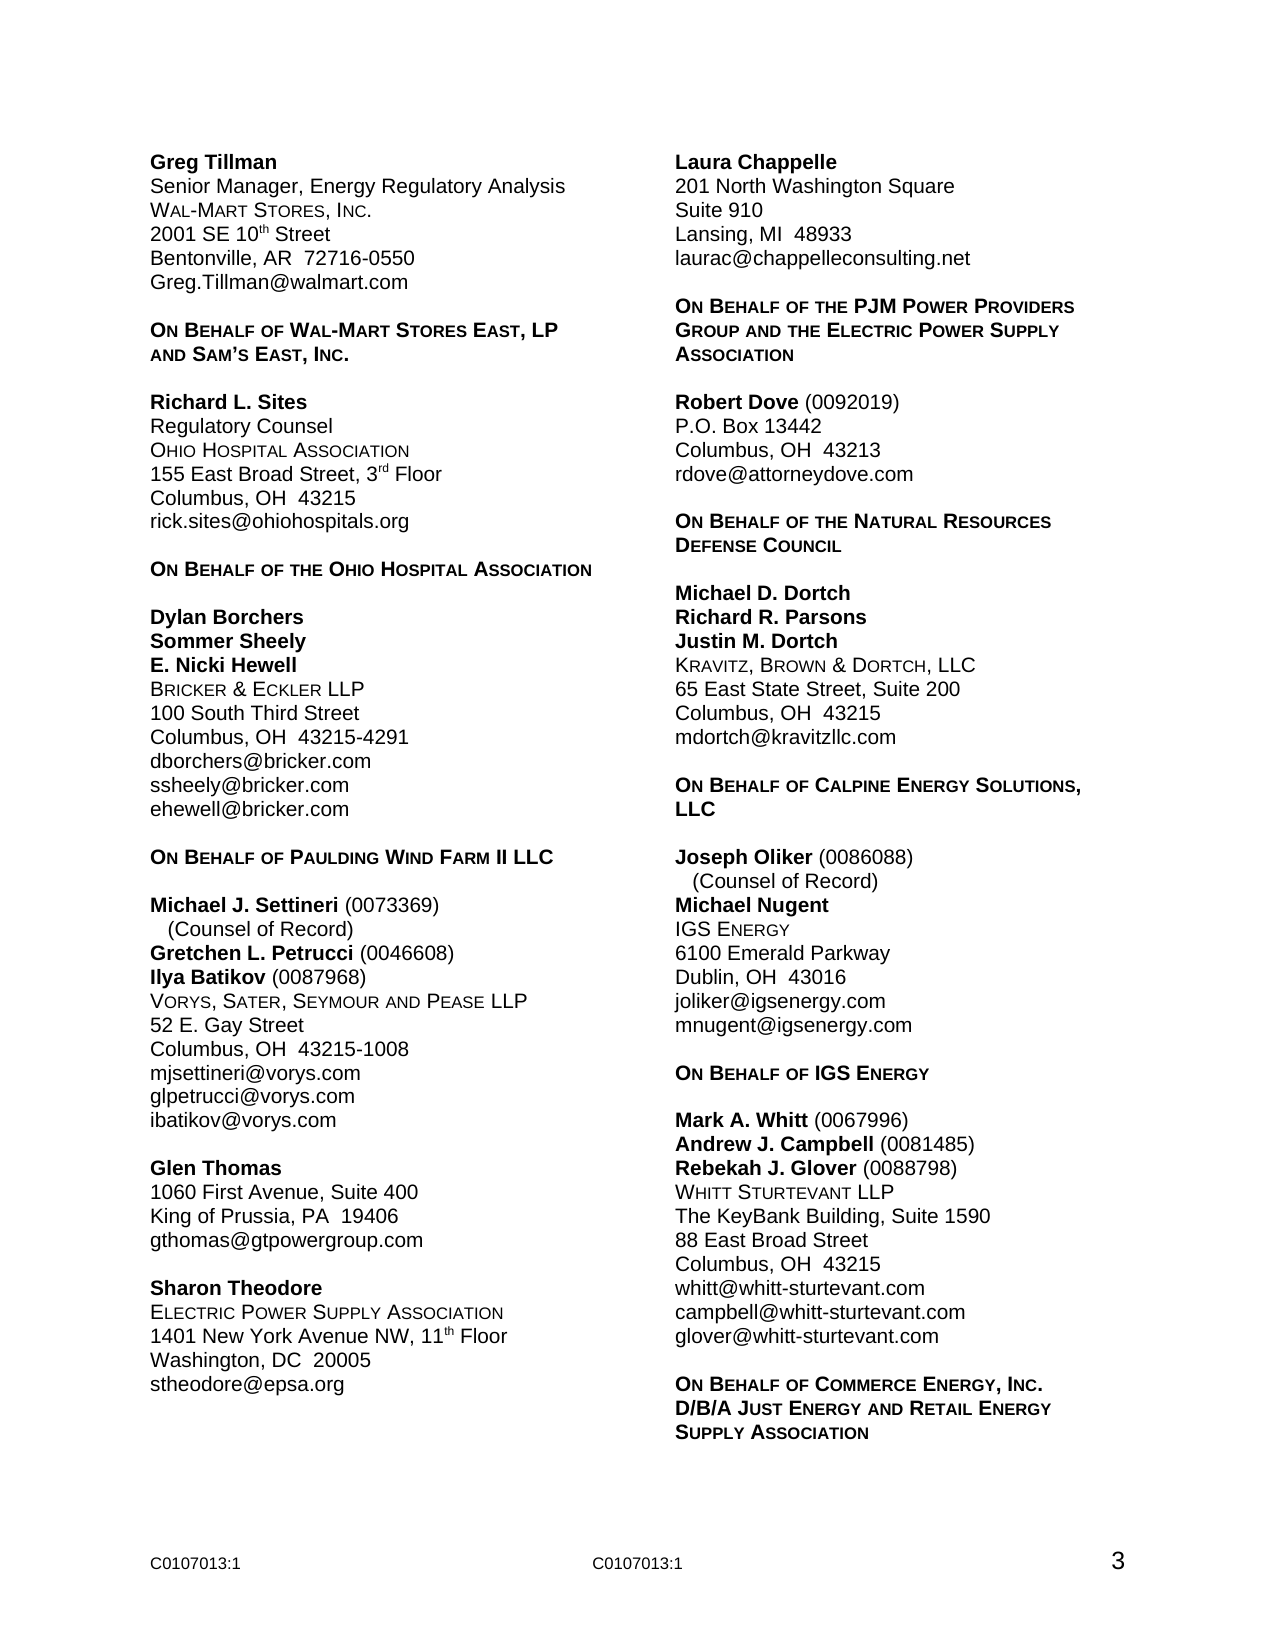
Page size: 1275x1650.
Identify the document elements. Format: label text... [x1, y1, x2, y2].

text Columbus, OH 43215 [150, 485, 600, 509]
text Andrew J. Campbell (0081485) [675, 1132, 1125, 1156]
text 52 E. Gay Street [150, 1012, 600, 1036]
text Columbus, OH 43213 [675, 437, 1125, 461]
text Lansing, MI 48933 [675, 222, 1125, 246]
text On Behalf of Wal-Mart Stores East, LP and Sam’s East, Inc. [150, 318, 600, 366]
text Whitt Sturtevant LLP [675, 1180, 1125, 1204]
text On Behalf of Paulding Wind Farm II LLC [150, 845, 600, 869]
text ehewell@bricker.com [150, 797, 600, 821]
text IGS Energy [675, 917, 1125, 941]
text mdortch@kravitzllc.com [675, 725, 1125, 749]
text Michael Nugent [675, 893, 1125, 917]
text Washington, DC 20005 [150, 1348, 600, 1372]
text 2001 SE 10th Street [150, 222, 600, 246]
text 100 South Third Street [150, 701, 600, 725]
text Sharon Theodore [150, 1276, 600, 1300]
text Mark A. Whitt (0067996) [675, 1108, 1125, 1132]
text Columbus, OH 43215-4291 [150, 725, 600, 749]
text Senior Manager, Energy Regulatory Analysis [150, 174, 600, 198]
text On Behalf of the Ohio Hospital Association [150, 557, 600, 581]
text 201 North Washington Square [675, 174, 1125, 198]
text Greg.Tillman@walmart.com [150, 270, 600, 294]
text mnugent@igsenergy.com [675, 1012, 1125, 1036]
text On Behalf of the Natural Resources Defense Council [675, 509, 1125, 557]
text Richard L. Sites [150, 389, 600, 413]
text 155 East Broad Street, 3rd Floor [150, 461, 600, 485]
text Kravitz, Brown & Dortch, LLC [675, 653, 1125, 677]
text joliker@igsenergy.com [675, 988, 1125, 1012]
text Laura Chappelle [675, 150, 1125, 174]
text Michael D. Dortch [675, 581, 1125, 605]
text Vorys, Sater, Seymour and Pease LLP [150, 988, 600, 1012]
text Bricker & Eckler LLP [150, 677, 600, 701]
text 1401 New York Avenue NW, 11th Floor [150, 1324, 600, 1348]
text King of Prussia, PA 19406 [150, 1204, 600, 1228]
text Wal-Mart Stores, Inc. [150, 198, 600, 222]
text gthomas@gtpowergroup.com [150, 1228, 600, 1252]
text Gretchen L. Petrucci (0046608) [150, 941, 600, 964]
text Dylan Borchers [150, 605, 600, 629]
text ssheely@bricker.com [150, 773, 600, 797]
text Columbus, OH 43215 [675, 1252, 1125, 1276]
text stheodore@epsa.org [150, 1372, 600, 1396]
text Columbus, OH 43215 [675, 701, 1125, 725]
text Columbus, OH 43215-1008 [150, 1036, 600, 1060]
text Justin M. Dortch [675, 629, 1125, 653]
text Regulatory Counsel [150, 413, 600, 437]
text Greg Tillman [150, 150, 600, 174]
text 88 East Broad Street [675, 1228, 1125, 1252]
text ibatikov@vorys.com [150, 1108, 600, 1132]
text Robert Dove (0092019) [675, 389, 1125, 413]
text Glen Thomas [150, 1156, 600, 1180]
text The KeyBank Building, Suite 1590 [675, 1204, 1125, 1228]
text 1060 First Avenue, Suite 400 [150, 1180, 600, 1204]
text Ilya Batikov (0087968) [150, 964, 600, 988]
text laurac@chappelleconsulting.net [675, 246, 1125, 270]
text rick.sites@ohiohospitals.org [150, 509, 600, 533]
text glover@whitt-sturtevant.com [675, 1324, 1125, 1348]
text (Counsel of Record) [150, 917, 600, 941]
text Rebekah J. Glover (0088798) [675, 1156, 1125, 1180]
text On Behalf of the PJM Power Providers Group and the Electric Power Supply Association [675, 294, 1125, 366]
text On Behalf of IGS Energy [675, 1060, 1125, 1084]
text (Counsel of Record) [675, 869, 1125, 893]
text On Behalf of Calpine Energy Solutions, LLC [675, 773, 1125, 821]
text mjsettineri@vorys.com [150, 1060, 600, 1084]
text Sommer Sheely [150, 629, 600, 653]
text Joseph Oliker (0086088) [675, 845, 1125, 869]
text 65 East State Street, Suite 200 [675, 677, 1125, 701]
text Michael J. Settineri (0073369) [150, 893, 600, 917]
text Richard R. Parsons [675, 605, 1125, 629]
text E. Nicki Hewell [150, 653, 600, 677]
text P.O. Box 13442 [675, 413, 1125, 437]
text Ohio Hospital Association [150, 437, 600, 461]
text glpetrucci@vorys.com [150, 1084, 600, 1108]
text 6100 Emerald Parkway [675, 941, 1125, 964]
text Bentonville, AR 72716-0550 [150, 246, 600, 270]
text dborchers@bricker.com [150, 749, 600, 773]
text Dublin, OH 43016 [675, 964, 1125, 988]
text whitt@whitt-sturtevant.com [675, 1276, 1125, 1300]
text Electric Power Supply Association [150, 1300, 600, 1324]
text Suite 910 [675, 198, 1125, 222]
text rdove@attorneydove.com [675, 461, 1125, 485]
text campbell@whitt-sturtevant.com [675, 1300, 1125, 1324]
text On Behalf of Commerce Energy, Inc. D/B/A Just Energy and Retail Energy Supply Association [675, 1372, 1125, 1444]
